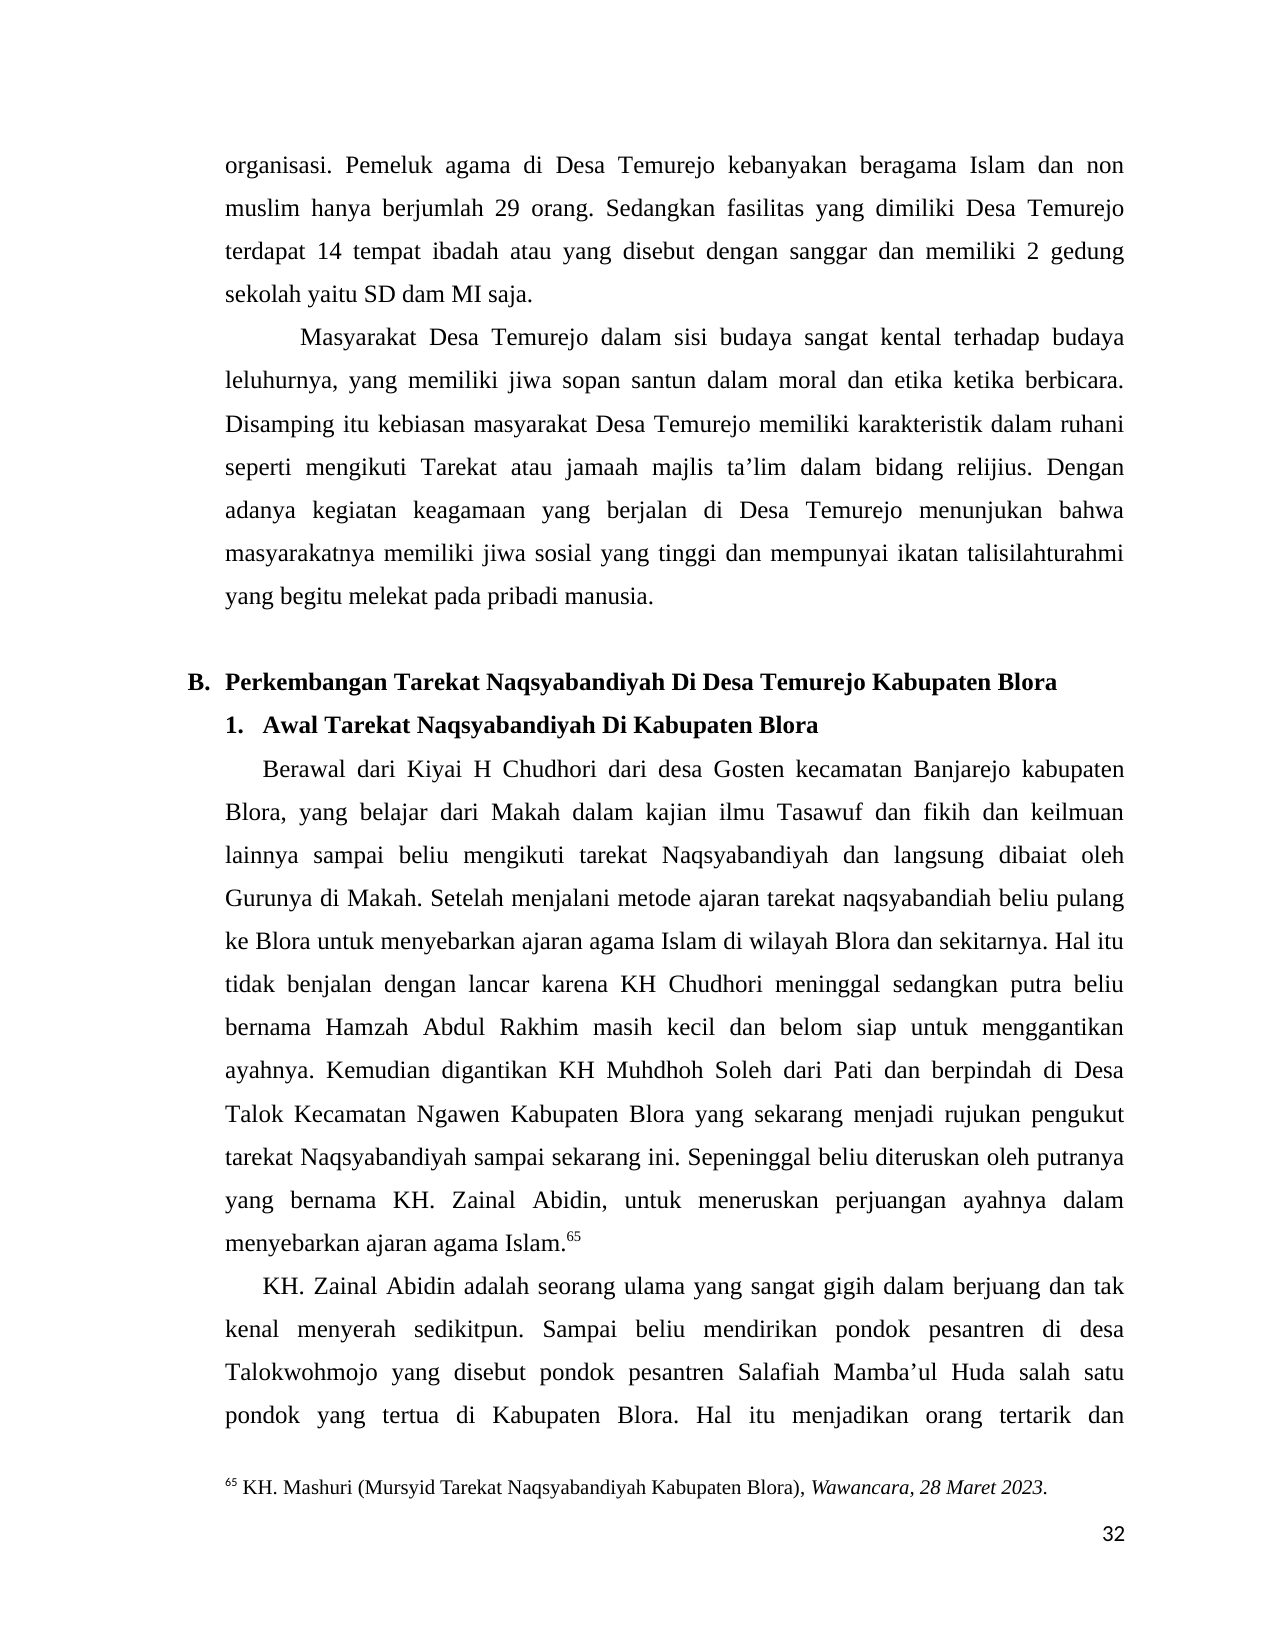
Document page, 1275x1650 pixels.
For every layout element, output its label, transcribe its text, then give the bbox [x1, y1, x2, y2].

list Awal Tarekat Naqsyabandiyah Di Kabupaten Blora [225, 711, 1125, 739]
list Perkembangan Tarekat Naqsyabandiyah Di Desa Temurejo Kabupaten Blora [187, 667, 1125, 696]
list Berawal dari Kiyai H Chudhori dari desa Gosten kecamatan Banjarejo kabupaten Blora, yang belajar dari Makah dalam kajian ilmu Tasawuf dan fikih dan keilmuan lainnya sampai beliu mengikuti tarekat Naqsyabandiyah dan langsung dibaiat oleh Gurunya di Makah. Setelah menjalani metode ajaran tarekat naqsyabandiah beliu pulang ke Blora untuk menyebarkan ajaran agama Islam di wilayah Blora dan sekitarnya. Hal itu tidak benjalan dengan lancar karena KH Chudhori meninggal sedangkan putra beliu bernama Hamzah Abdul Rakhim masih kecil dan belom siap untuk menggantikan ayahnya. Kemudian digantikan KH Muhdhoh Soleh dari Pati dan berpindah di Desa Talok Kecamatan Ngawen Kabupaten Blora yang sekarang menjadi rujukan pengukut tarekat Naqsyabandiyah sampai sekarang ini. Sepeninggal beliu diteruskan oleh putranya yang bernama KH. Zainal Abidin, untuk meneruskan perjuangan ayahnya dalam menyebarkan ajaran agama Islam. [225, 754, 1125, 1257]
list Masyarakat Desa Temurejo dalam sisi budaya sangat kental terhadap budaya leluhurnya, yang memiliki jiwa sopan santun dalam moral dan etika ketika berbicara. Disamping itu kebiasan masyarakat Desa Temurejo memiliki karakteristik dalam ruhani seperti mengikuti Tarekat atau jamaah majlis ta’lim dalam bidang relijius. Dengan adanya kegiatan keagamaan yang berjalan di Desa Temurejo menunjukan bahwa masyarakatnya memiliki jiwa sosial yang tinggi dan mempunyai ikatan talisilahturahmi yang begitu melekat pada pribadi manusia. [225, 322, 1125, 610]
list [225, 150, 1125, 308]
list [225, 1271, 1125, 1429]
